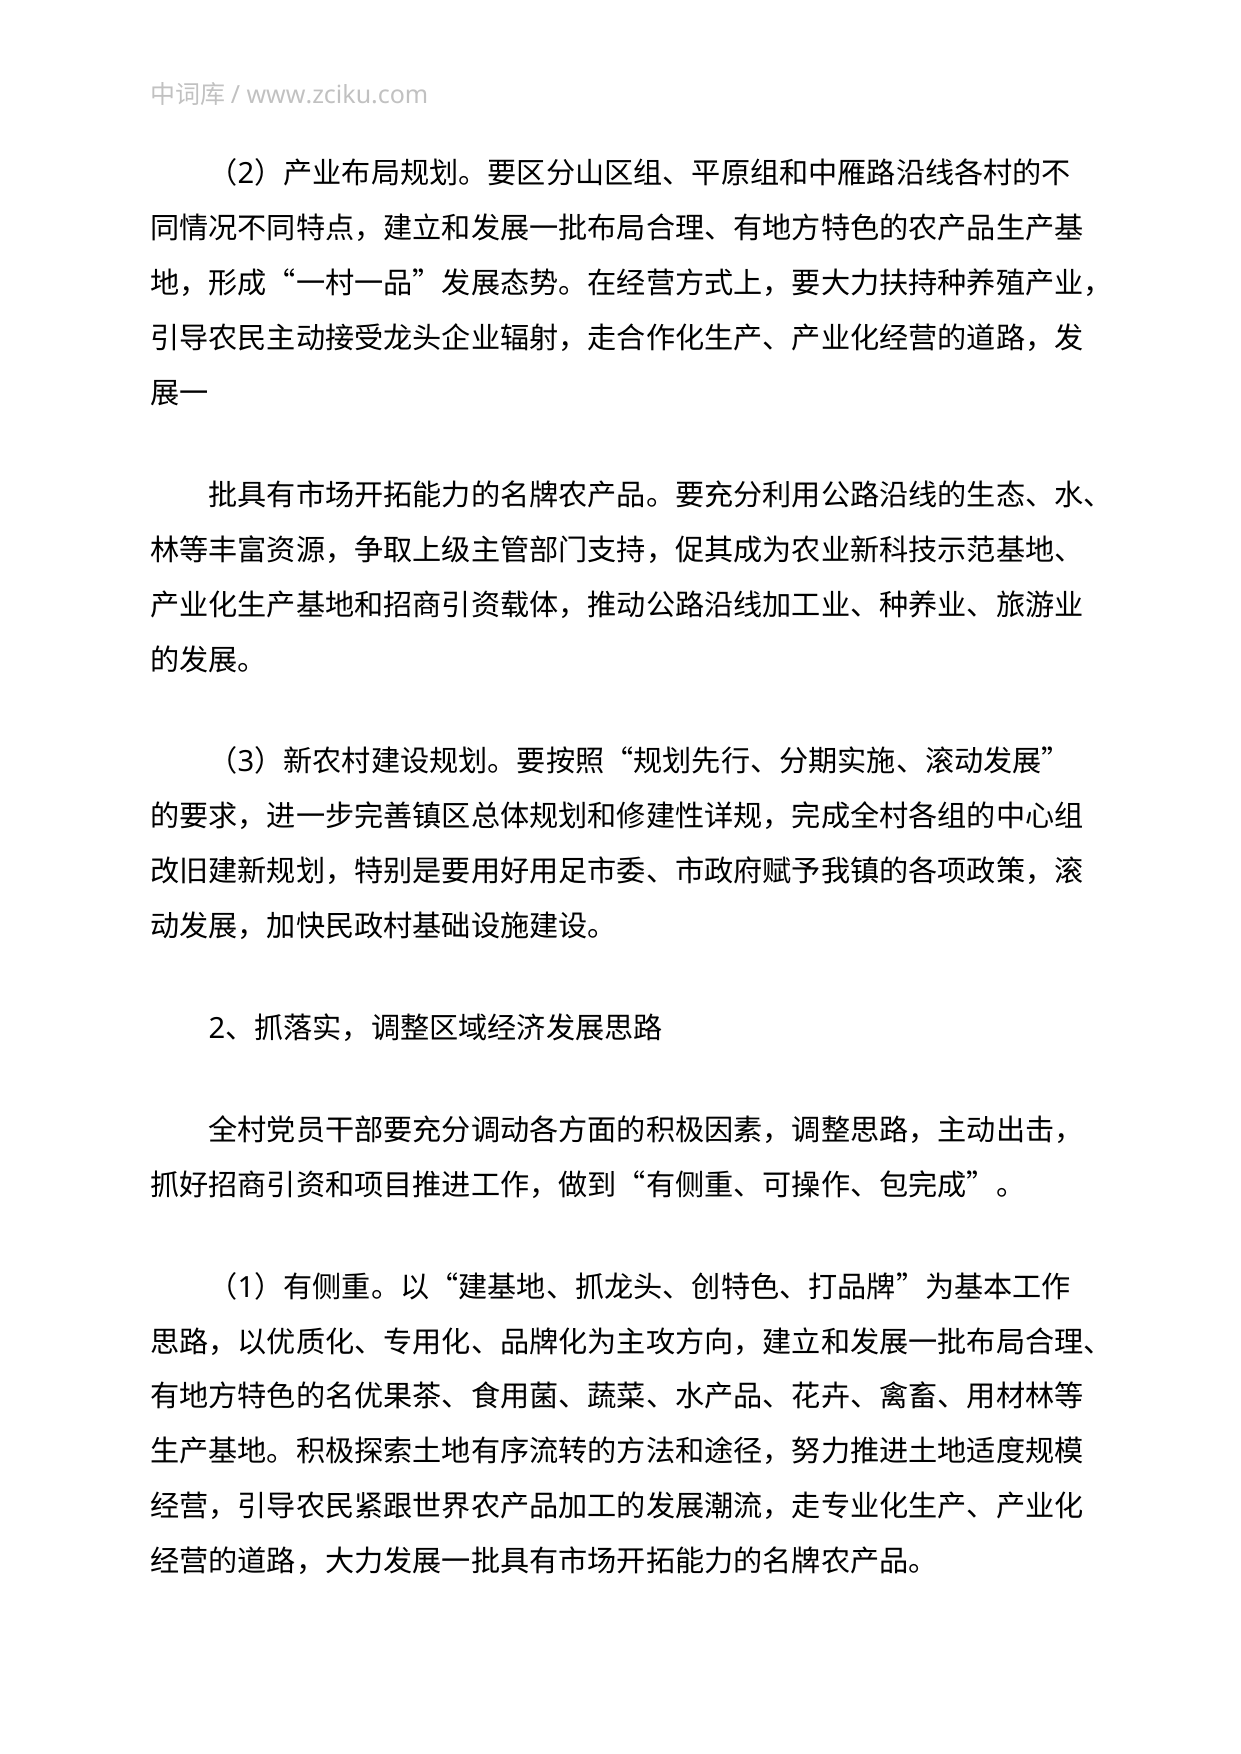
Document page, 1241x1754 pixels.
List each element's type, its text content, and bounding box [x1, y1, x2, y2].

text 全村党员干部要充分调动各方面的积极因素，调整思路，主动出击，抓好招商引资和项目推进工作，做到“有侧重、可操作、包完成”。 [150, 1106, 1090, 1204]
text （3）新农村建设规划。要按照“规划先行、分期实施、滚动发展”的要求，进一步完善镇区总体规划和修建性详规，完成全村各组的中心组改旧建新规划，特别是要用好用足市委、市政府赋予我镇的各项政策，滚动发展，加快民政村基础设施建设。 [150, 738, 1090, 945]
text 2、抓落实，调整区域经济发展思路 [150, 1004, 1090, 1047]
text （1）有侧重。以“建基地、抓龙头、创特色、打品牌”为基本工作思路，以优质化、专用化、品牌化为主攻方向，建立和发展一批布局合理、有地方特色的名优果茶、食用菌、蔬菜、水产品、花卉、禽畜、用材林等生产基地。积极探索土地有序流转的方法和途径，努力推进土地适度规模经营，引导农民紧跟世界农产品加工的发展潮流，走专业化生产、产业化经营的道路，大力发展一批具有市场开拓能力的名牌农产品。 [150, 1263, 1090, 1580]
text 批具有市场开拓能力的名牌农产品。要充分利用公路沿线的生态、水、林等丰富资源，争取上级主管部门支持，促其成为农业新科技示范基地、产业化生产基地和招商引资载体，推动公路沿线加工业、种养业、旅游业的发展。 [150, 471, 1090, 678]
text （2）产业布局规划。要区分山区组、平原组和中雁路沿线各村的不同情况不同特点，建立和发展一批布局合理、有地方特色的农产品生产基地，形成“一村一品”发展态势。在经营方式上，要大力扶持种养殖产业，引导农民主动接受龙头企业辐射，走合作化生产、产业化经营的道路，发展一 [150, 150, 1090, 412]
